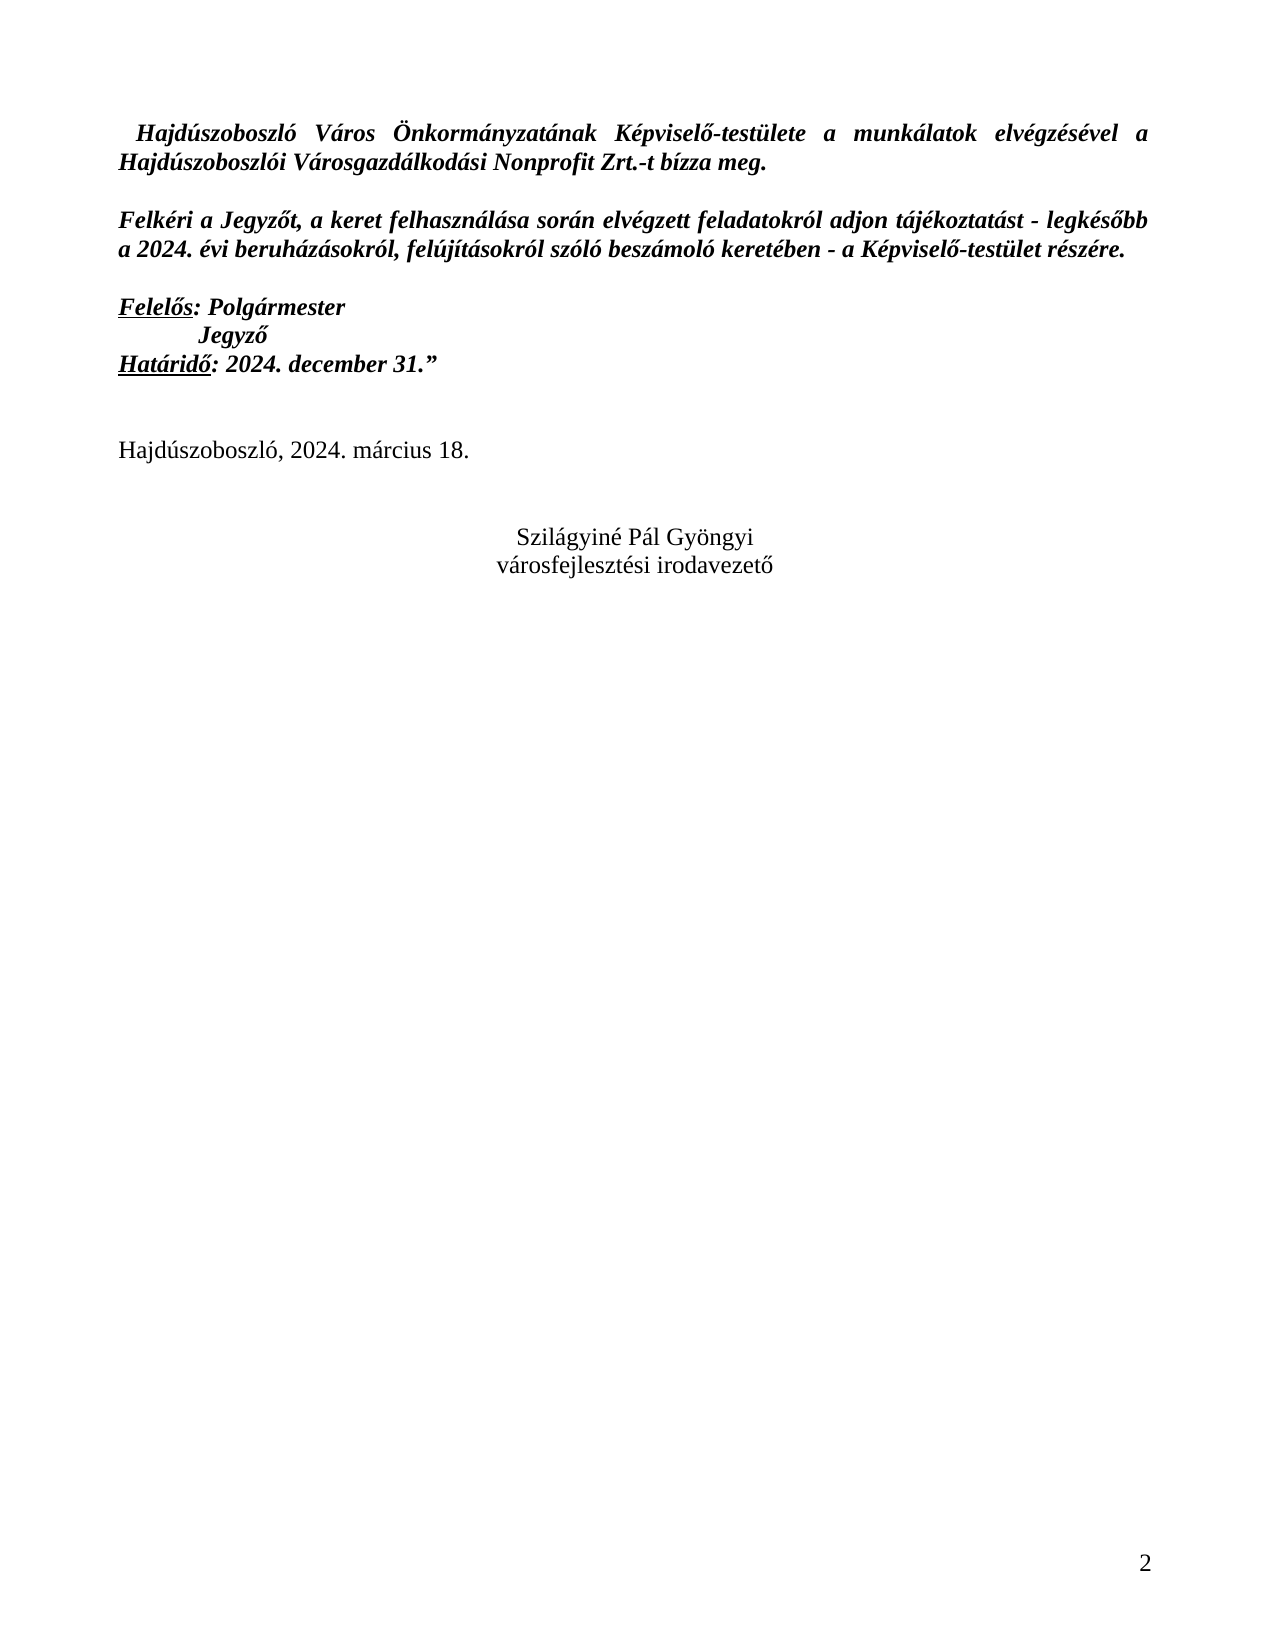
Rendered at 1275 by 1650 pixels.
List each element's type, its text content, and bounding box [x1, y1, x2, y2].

text Jegyző [118, 320, 1152, 349]
text városfejlesztési irodavezető [118, 550, 1152, 579]
text Hajdúszoboszló, 2024. március 18. [118, 435, 1152, 464]
text Felelős: Polgármester [118, 292, 1152, 320]
text Szilágyiné Pál Gyöngyi [118, 522, 1152, 550]
text Határidő: 2024. december 31.” [118, 349, 1152, 378]
text Felkéri a Jegyzőt, a keret felhasználása során elvégzett feladatokról adjon tájékoztatást - legkésőbb a 2024. évi beruházásokról, felújításokról szóló beszámoló keretében - a Képviselő-testület részére. [118, 205, 1152, 262]
text Hajdúszoboszló Város Önkormányzatának Képviselő-testülete a munkálatok elvégzésével a Hajdúszoboszlói Városgazdálkodási Nonprofit Zrt.-t bízza meg. [118, 118, 1152, 176]
